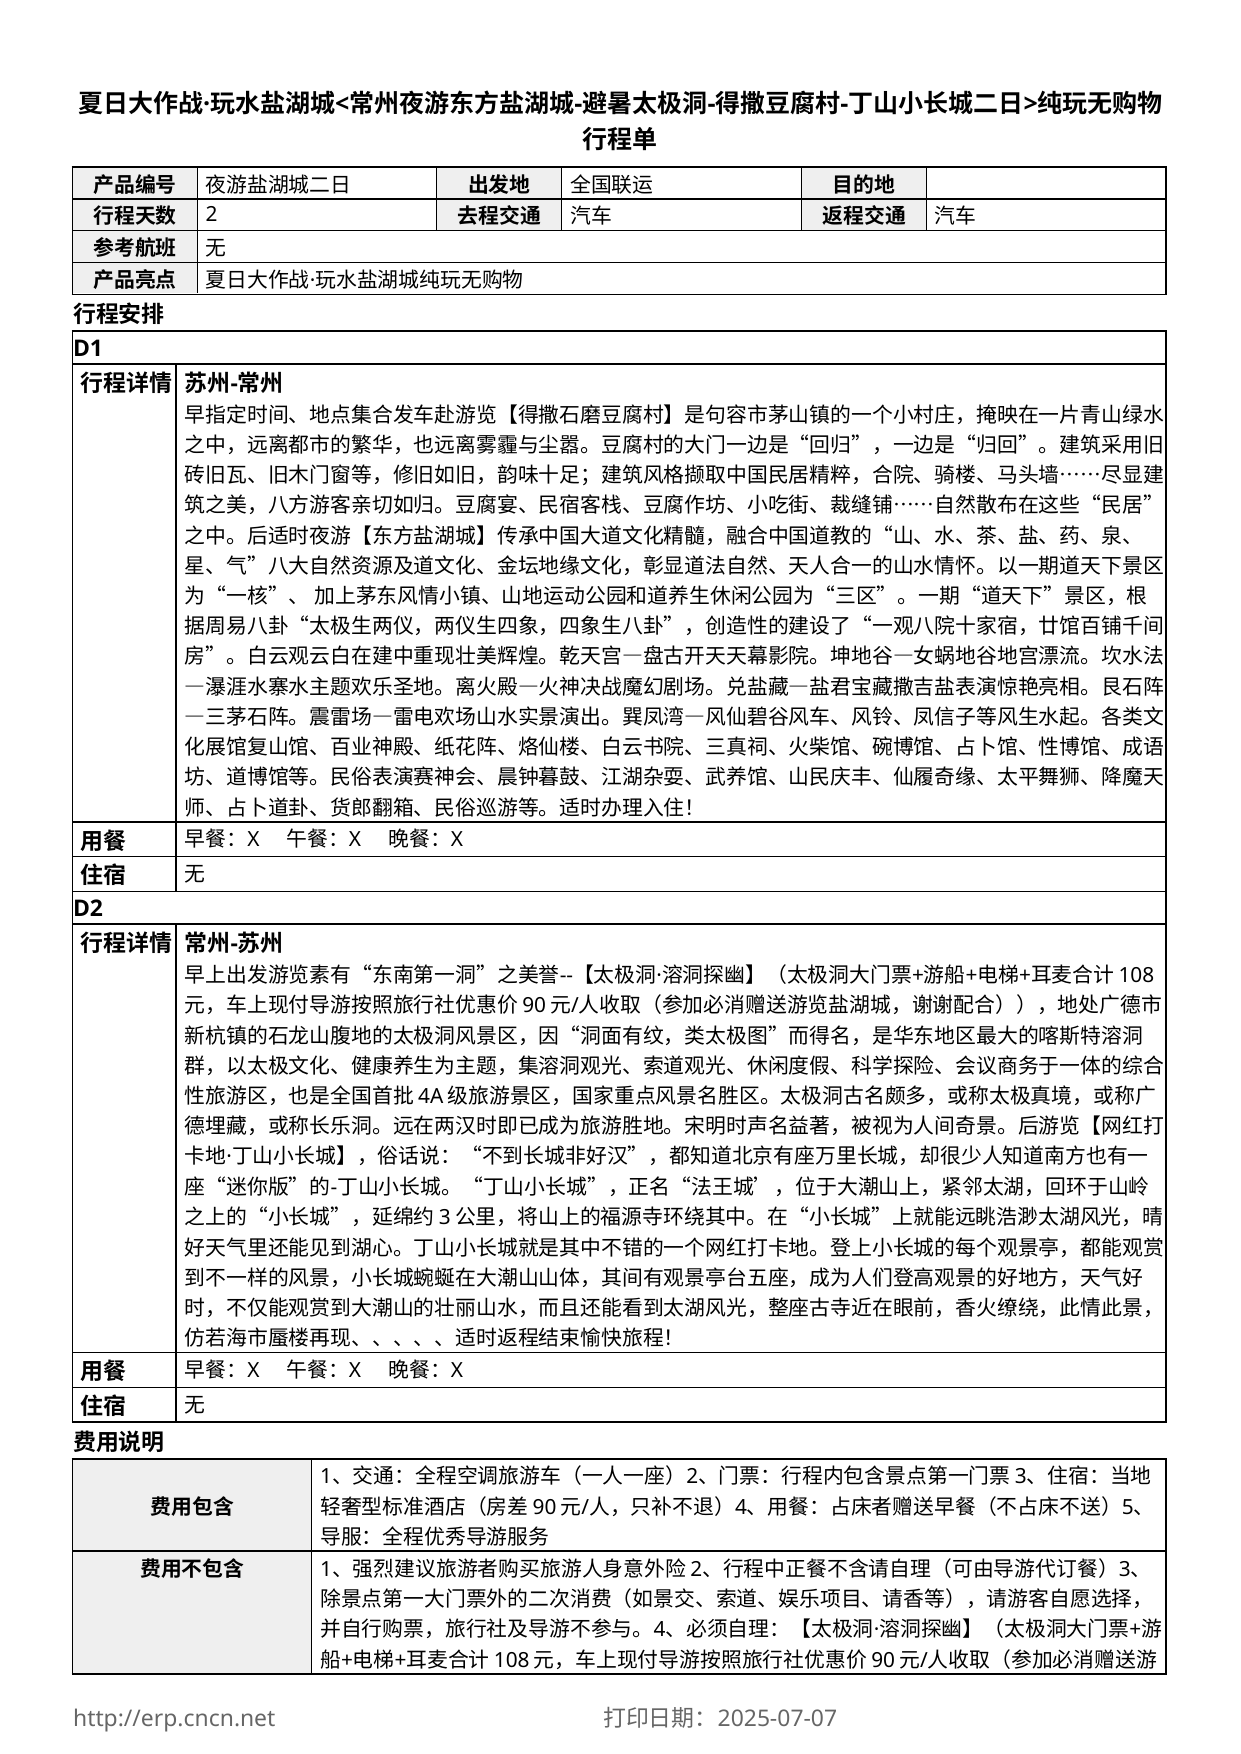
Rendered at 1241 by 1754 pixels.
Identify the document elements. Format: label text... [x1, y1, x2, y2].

table_header 全国联运 [562, 168, 801, 198]
text 夏日大作战·玩水盐湖城<常州夜游东方盐湖城-避暑太极洞-得撒豆腐村-丁山小长城二日>纯玩无购物行程单 [73, 83, 1167, 156]
table_cell 行程天数 [73, 200, 197, 230]
text 费用说明 [73, 1424, 1167, 1457]
table_cell 去程交通 [437, 200, 561, 230]
table_cell D2 [73, 892, 1165, 923]
table_cell 常州-苏州 早上出发游览素有“东南第一洞”之美誉--【太极洞·溶洞探幽】（太极洞大门票+游船+电梯+耳麦合计108元，车上现付导游按照旅行社优惠价90元/人收取（参加必消赠送游览盐湖城，谢谢配合）），地处广德市新杭镇的石龙山腹地的太极洞风景区，因“洞面有纹，类太极图”而得名，是华东地区最大的喀斯特溶洞群，以太极文化、健康养生为主题，集溶洞观光、索道观光、休闲度假、科学探险、会议商务于一体的综合性旅游区，也是全国首批4A级旅游景区，国家重点风景名胜区。太极洞古名颇多，或称太极真境，或称广德埋藏，或称长乐洞。远在两汉时即已成为旅游胜地。宋明时声名益著，被视为人间奇景。后游览【网红打卡地·丁山小长城】，俗话说：“不到长城非好汉”，都知道北京有座万里长城，却很少人知道南方也有一座“迷你版”的-丁山小长城。“丁山小长城”，正名“法王城’，位于大潮山上，紧邻太湖，回环于山岭之上的“小长城”，延绵约3公里，将山上的福源寺环绕其中。在“小长城”上就能远眺浩渺太湖风光，晴好天气里还能见到湖心。丁山小长城就是其中不错的一个网红打卡地。登上小长城的每个观景亭，都能观赏到不一样的风景，小长城蜿蜒在大潮山山体，其间有观景亭台五座，成为人们登高观景的好地方，天气好时，不仅能观赏到大潮山的壮丽山水，而且还能看到太湖风光，整座古寺近在眼前，香火缭绕，此情此景，仿若海市蜃楼再现、、、、、适时返程结束愉快旅程！ [177, 925, 1165, 1352]
table_cell 2 [198, 200, 436, 230]
table_cell 苏州-常州 早指定时间、地点集合发车赴游览【得撒石磨豆腐村】是句容市茅山镇的一个小村庄，掩映在一片青山绿水之中，远离都市的繁华，也远离雾霾与尘嚣。豆腐村的大门一边是“回归”，一边是“归回”。建筑采用旧砖旧瓦、旧木门窗等，修旧如旧，韵味十足；建筑风格撷取中国民居精粹，合院、骑楼、马头墙……尽显建筑之美，八方游客亲切如归。豆腐宴、民宿客栈、豆腐作坊、小吃街、裁缝铺……自然散布在这些“民居”之中。 [177, 365, 1165, 821]
table_header 出发地 [437, 168, 561, 198]
table_cell 住宿 [73, 1388, 175, 1421]
table_header [927, 168, 1165, 198]
table_cell 夏日大作战·玩水盐湖城纯玩无购物 [198, 263, 1165, 293]
table_header 目的地 [802, 168, 926, 198]
table_cell 行程详情 [73, 925, 175, 1352]
table_cell 汽车 [562, 200, 801, 230]
table_cell 费用不包含 [73, 1552, 311, 1673]
table_cell 行程详情 [73, 365, 175, 821]
table_cell 1、强烈建议旅游者购买旅游人身意外险 [312, 1552, 1165, 1673]
table_header 1、交通：全程空调旅游车（一人一座） [312, 1460, 1165, 1550]
table_header 夜游盐湖城二日 [198, 168, 436, 198]
table_header 产品编号 [73, 168, 197, 198]
table_cell 产品亮点 [73, 263, 197, 293]
table_cell 无 [198, 231, 1165, 262]
table_cell 汽车 [927, 200, 1165, 230]
table_header 费用包含 [73, 1460, 311, 1550]
text 行程安排 [73, 296, 1167, 329]
table_cell 返程交通 [802, 200, 926, 230]
table_cell 用餐 [73, 823, 175, 856]
table_header D1 [73, 332, 1165, 363]
table_cell 无 [177, 857, 1165, 891]
table_cell 无 [177, 1388, 1165, 1421]
table_cell 早餐：X 午餐：X 晚餐：X [177, 823, 1165, 856]
table_cell 早餐：X 午餐：X 晚餐：X [177, 1353, 1165, 1386]
table_cell 参考航班 [73, 231, 197, 262]
table_cell 住宿 [73, 857, 175, 891]
table_cell 用餐 [73, 1353, 175, 1386]
